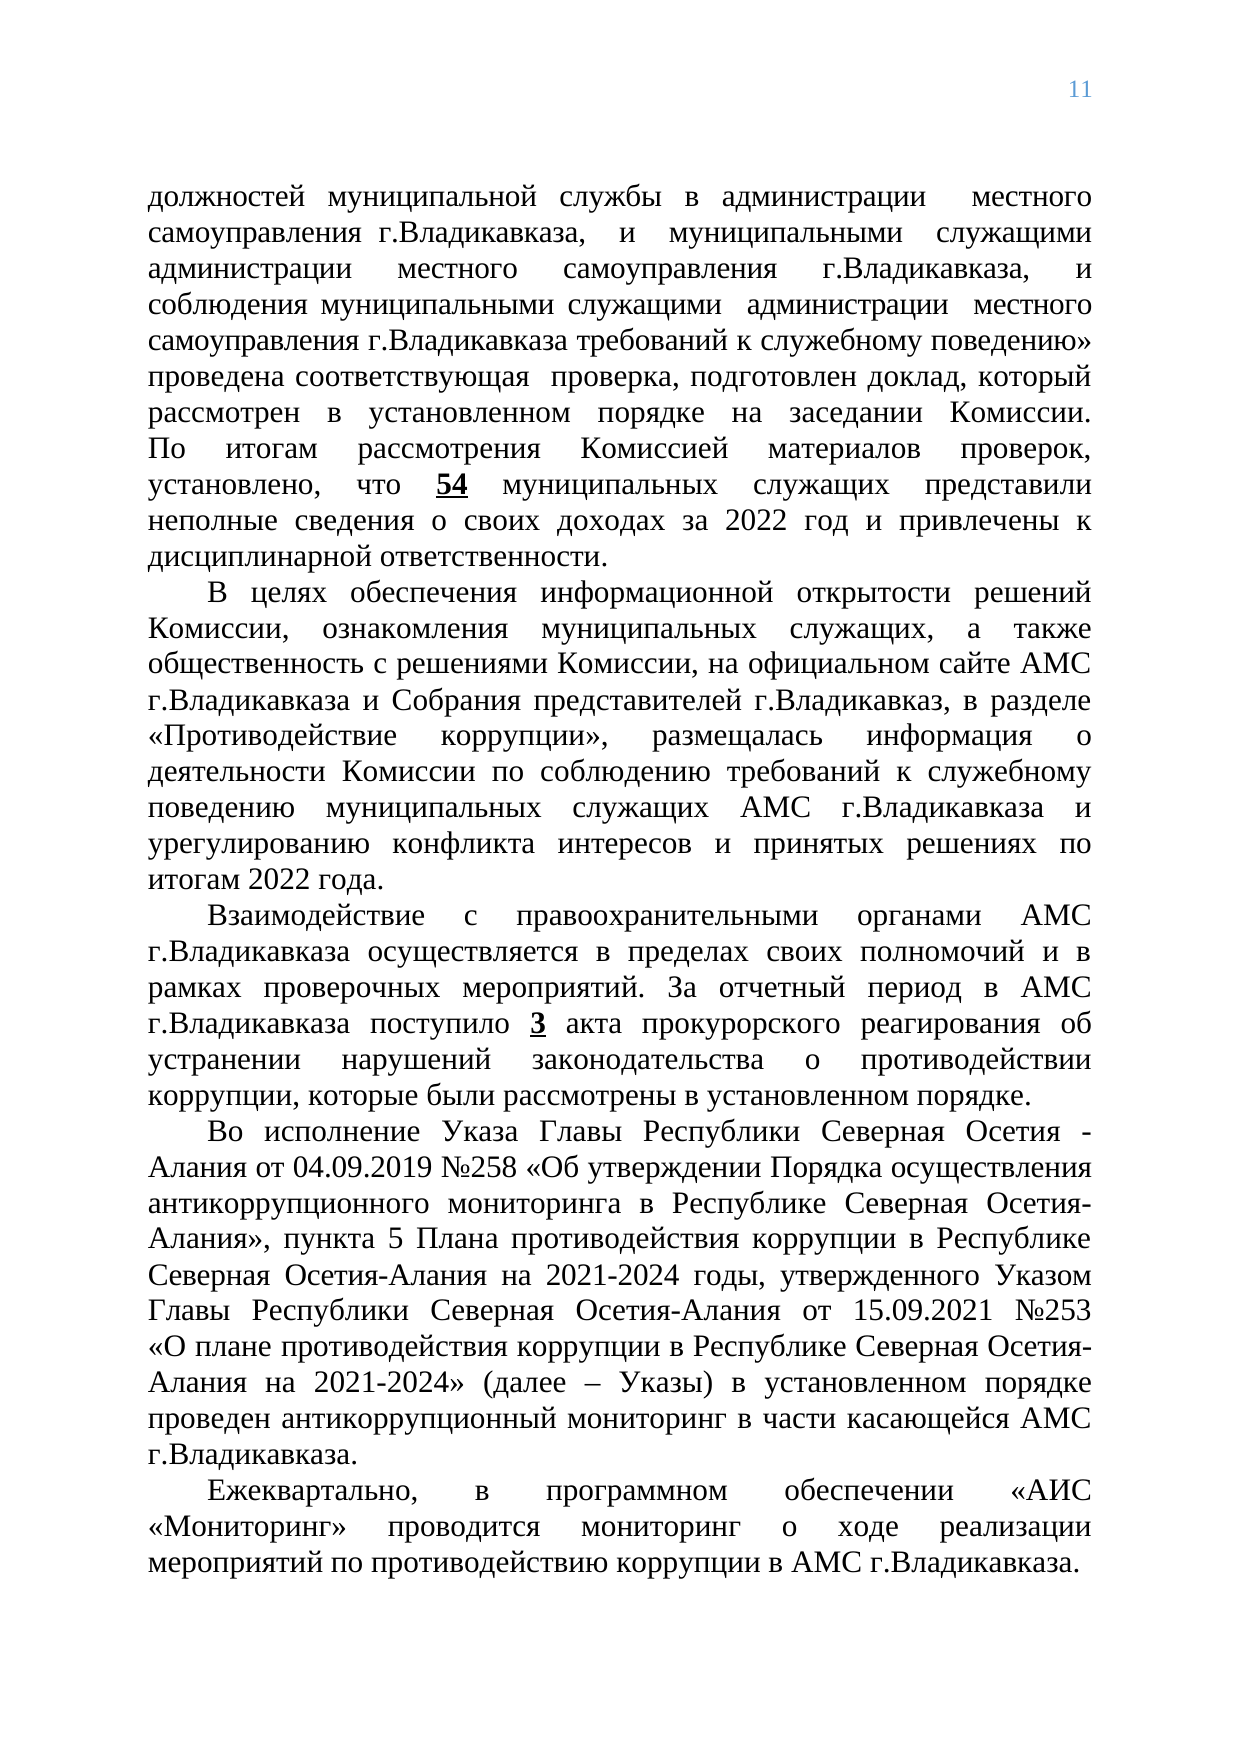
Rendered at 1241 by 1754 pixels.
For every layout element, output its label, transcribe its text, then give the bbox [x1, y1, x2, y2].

text Ежеквартально, в программном обеспечении «АИС «Мониторинг» проводится мониторинг о ходе реализации мероприятий по противодействию коррупции в АМС г.Владикавказа. [148, 1471, 1092, 1579]
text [148, 178, 1092, 573]
text В целях обеспечения информационной открытости решений Комиссии, ознакомления муниципальных служащих, а также общественность с решениями Комиссии, на официальном сайте АМС г.Владикавказа и Собрания представителей г.Владикавказ, в разделе «Противодействие коррупции», размещалась информация о деятельности Комиссии по соблюдению требований к служебному поведению муниципальных служащих АМС г.Владикавказа и урегулированию конфликта интересов и принятых решениях по итогам 2022 года. [148, 573, 1092, 896]
text Во исполнение Указа Главы Республики Северная Осетия -Алания от 04.09.2019 №258 «Об утверждении Порядка осуществления антикоррупционного мониторинга в Республике Северная Осетия-Алания», пункта 5 Плана противодействия коррупции в Республике Северная Осетия-Алания на 2021-2024 годы, утвержденного Указом Главы Республики Северная Осетия-Алания от 15.09.2021 №253 «О плане противодействия коррупции в Республике Северная Осетия-Алания на 2021-2024» (далее – Указы) в установленном порядке проведен антикоррупционный мониторинг в части касающейся АМС г.Владикавказа. [148, 1112, 1092, 1471]
text Взаимодействие с правоохранительными органами АМС г.Владикавказа осуществляется в пределах своих полномочий и в рамках проверочных мероприятий. За отчетный период в АМС г.Владикавказа поступило 3 акта прокурорского реагирования об устранении нарушений законодательства о противодействии коррупции, которые были рассмотрены в установленном порядке. [148, 896, 1092, 1112]
